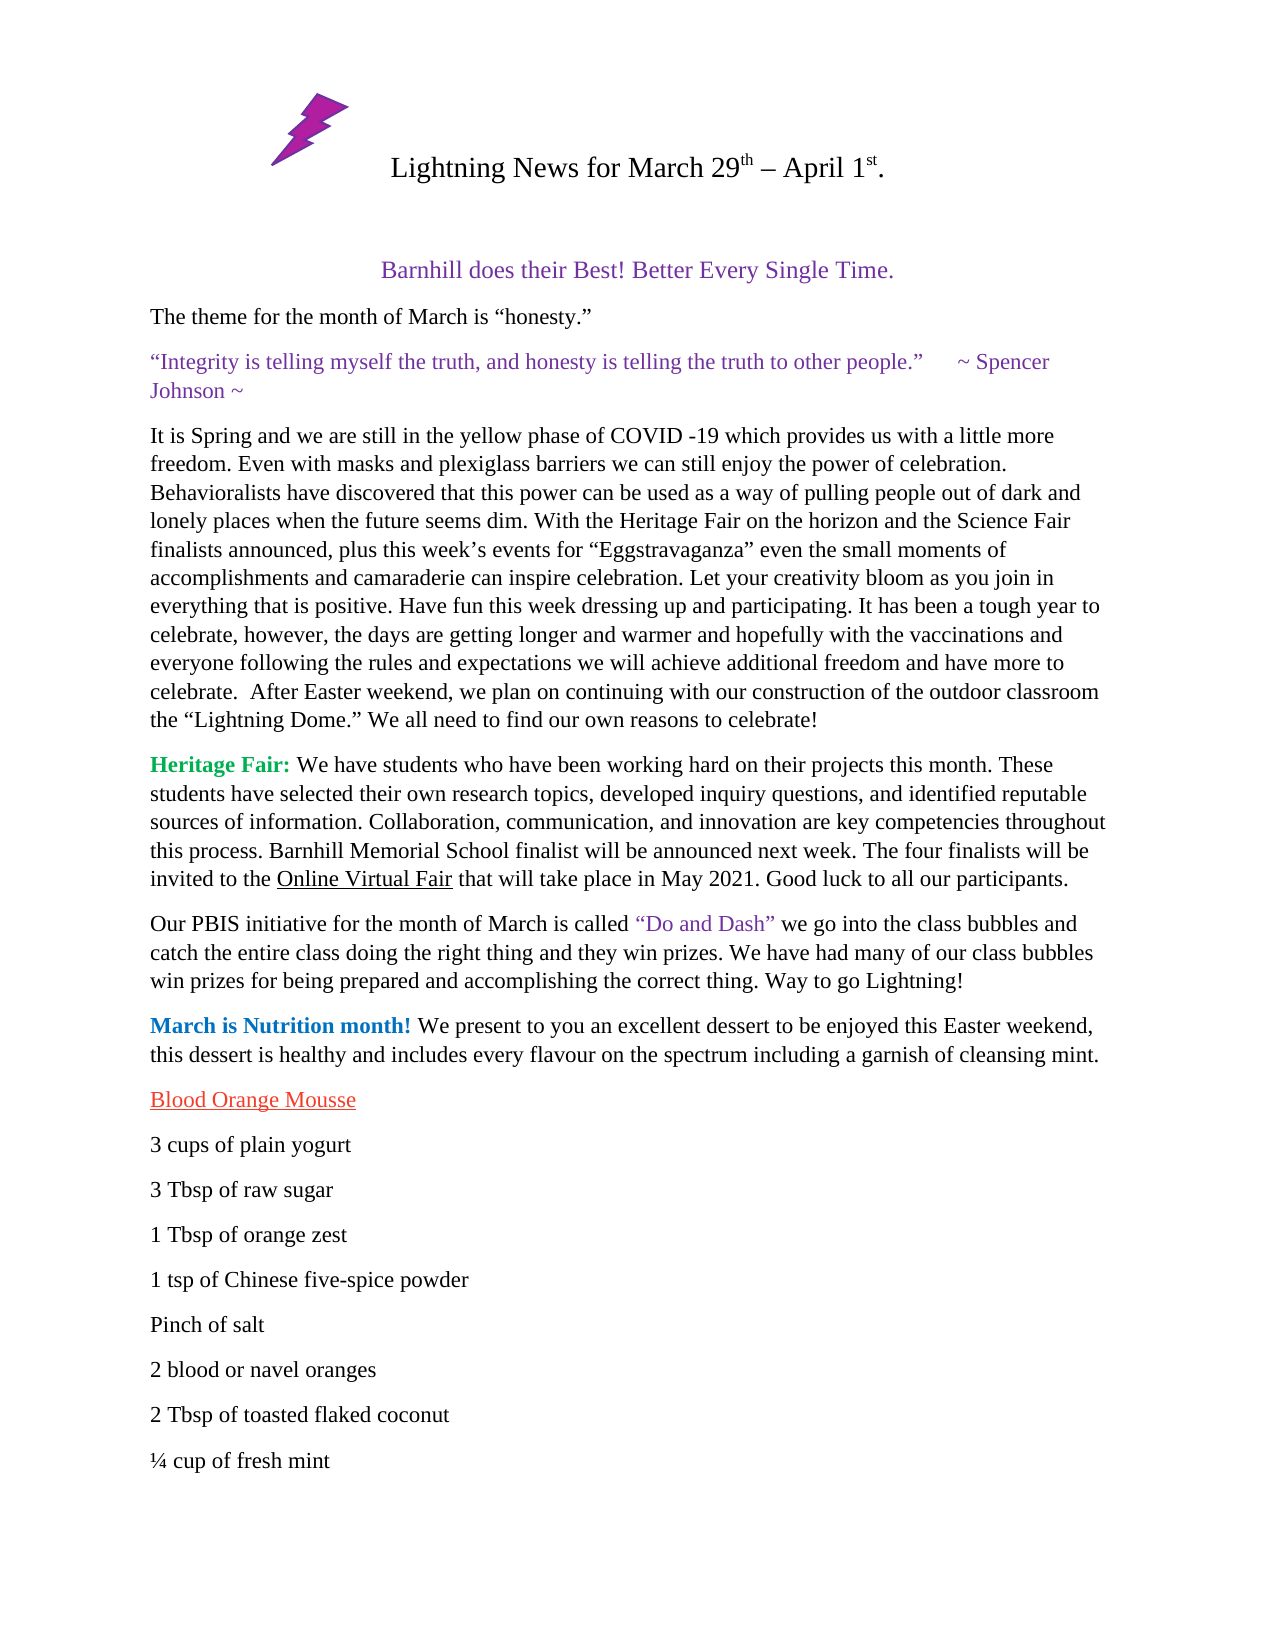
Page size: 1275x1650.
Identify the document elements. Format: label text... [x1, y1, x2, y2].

text The theme for the month of March is “honesty.” [150, 303, 1125, 330]
text March is Nutrition month! We present to you an excellent dessert to be enjoyed this Easter weekend, this dessert is healthy and includes every flavour on the spectrum including a garnish of cleansing mint. [150, 1012, 1125, 1067]
text It is Spring and we are still in the yellow phase of COVID -19 which provides us with a little more freedom. Even with masks and plexiglass barriers we can still enjoy the power of celebration. Behavioralists have discovered that this power can be used as a way of pulling people out of dark and lonely places when the future seems dim. With the Heritage Fair on the horizon and the Science Fair finalists announced, plus this week’s events for “Eggstravaganza” even the small moments of accomplishments and camaraderie can inspire celebration. Let your creativity bloom as you join in everything that is positive. Have fun this week dressing up and participating. It has been a tough year to celebrate, however, the days are getting longer and warmer and hopefully with the vaccinations and everyone following the rules and expectations we will achieve additional freedom and have more to celebrate. After Easter weekend, we plan on continuing with our construction of the outdoor classroom the “Lightning Dome.” We all need to find our own reasons to celebrate! [150, 422, 1125, 733]
text Our PBIS initiative for the month of March is called “Do and Dash” we go into the class bubbles and catch the entire class doing the right thing and they win prizes. We have had many of our class bubbles win prizes for being prepared and accomplishing the correct thing. Way to go Lightning! [150, 910, 1125, 993]
text Pinch of salt [150, 1311, 1125, 1338]
text 2 blood or navel oranges [150, 1356, 1125, 1383]
text 1 Tbsp of orange zest [150, 1221, 1125, 1247]
text 1 tsp of Chinese five-spice powder [150, 1266, 1125, 1293]
text Barnhill does their Best! Better Every Single Time. [150, 256, 1125, 284]
text 3 Tbsp of raw sugar [150, 1176, 1125, 1202]
text Lightning News for March 29th – April 1st. [150, 150, 1125, 183]
text 3 cups of plain yogurt [150, 1131, 1125, 1157]
text 2 Tbsp of toasted flaked coconut [150, 1402, 1125, 1428]
text “Integrity is telling myself the truth, and honesty is telling the truth to other people.” ~ Spencer Johnson ~ [150, 348, 1125, 403]
text Blood Orange Mousse [150, 1086, 1125, 1112]
text ¼ cup of fresh mint [150, 1447, 1125, 1473]
text Heritage Fair: We have students who have been working hard on their projects this month. These students have selected their own research topics, developed inquiry questions, and identified reputable sources of information. Collaboration, communication, and innovation are key competencies throughout this process. Barnhill Memorial School finalist will be announced next week. The four finalists will be invited to the Online Virtual Fair that will take place in May 2021. Good luck to all our participants. [150, 751, 1125, 892]
